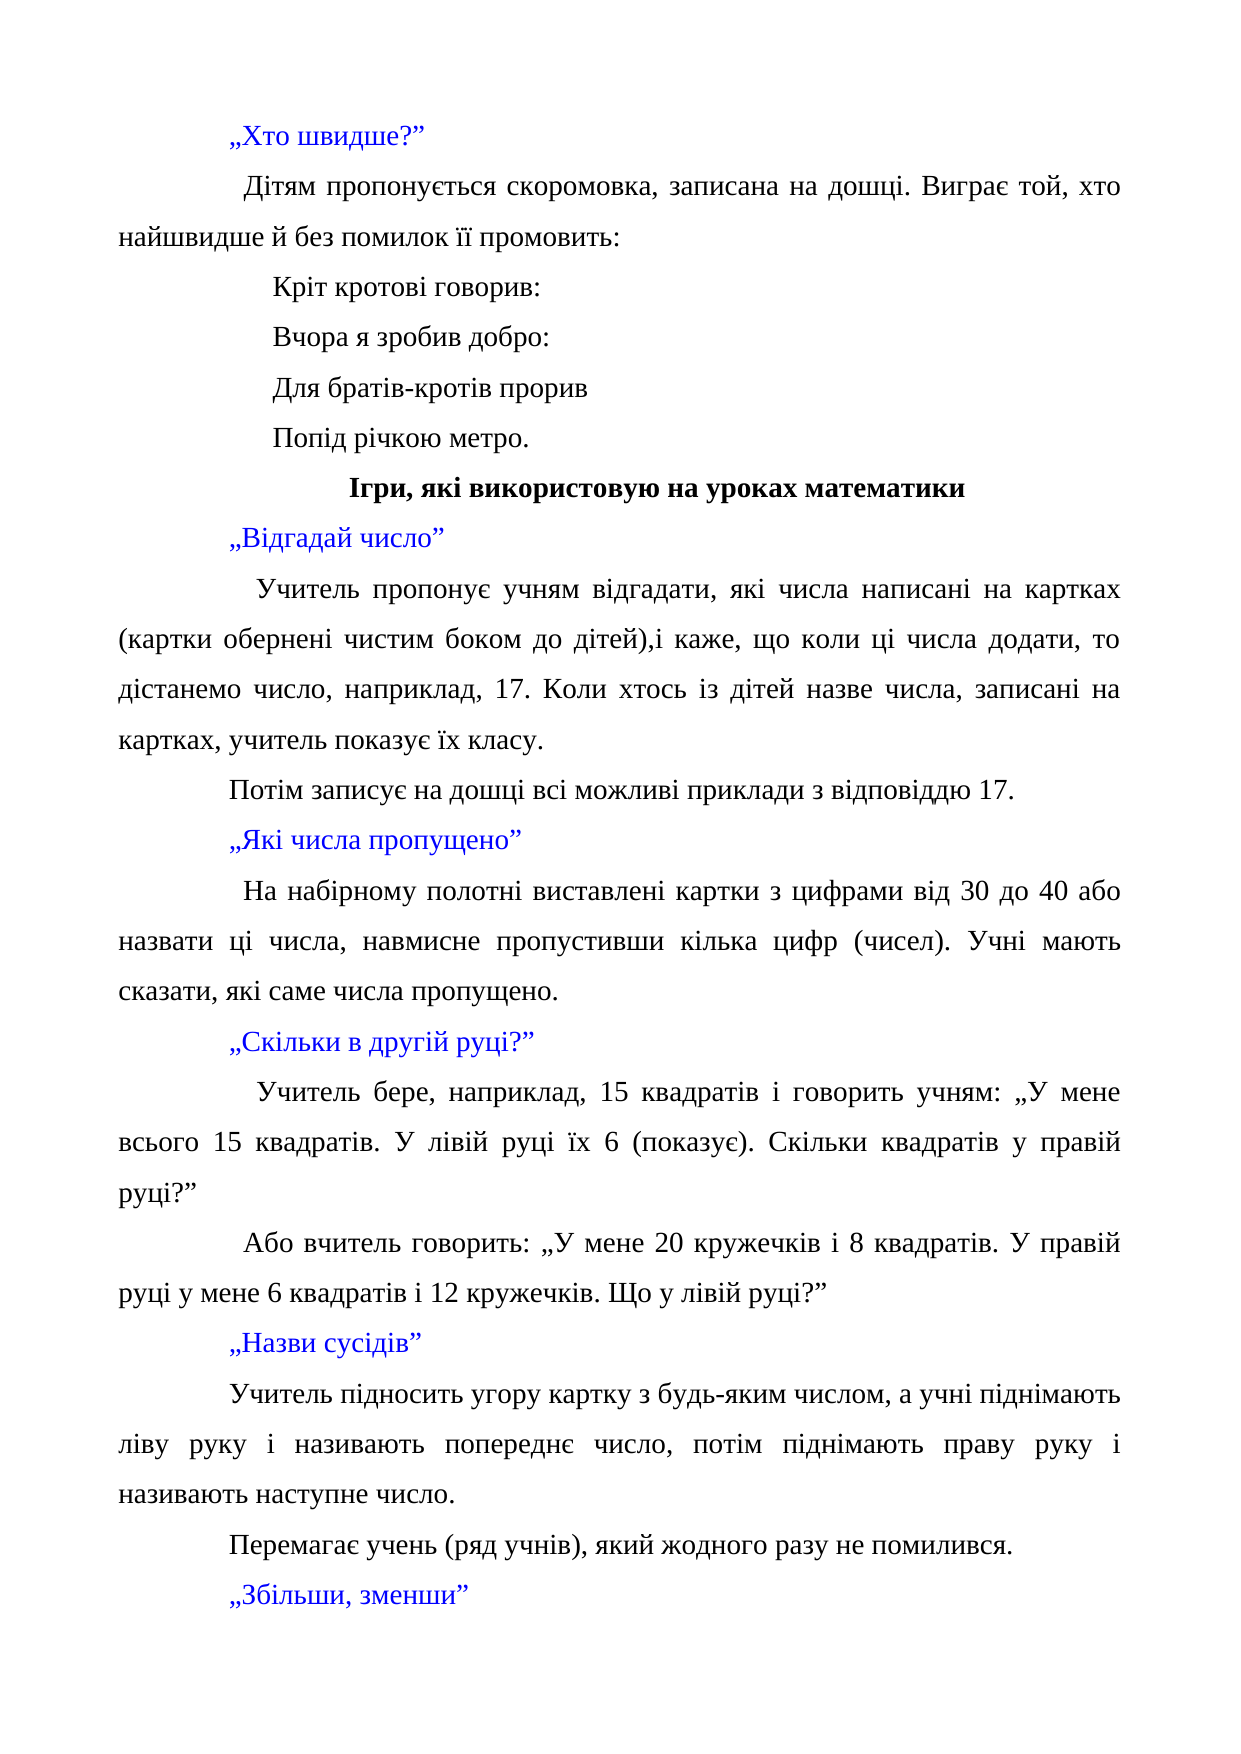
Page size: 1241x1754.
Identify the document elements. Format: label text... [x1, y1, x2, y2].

text Потім записує на дошці всі можливі приклади з відповіддю 17. [118, 772, 1122, 806]
text „Хто швидше?” [118, 118, 1122, 152]
text Попід річкою метро. [118, 420, 1122, 453]
text Ігри, які використовую на уроках математики [118, 470, 1122, 504]
text Дітям пропонується скоромовка, записана на дошці. Виграє той, хто найшвидше й без помилок її промовить: [118, 168, 1122, 252]
text Або вчитель говорить: „У мене 20 кружечків і 8 квадратів. У правій руці у мене 6 квадратів і 12 кружечків. Що у лівій руці?” [118, 1225, 1122, 1309]
text „Збільши, зменши” [118, 1577, 1122, 1611]
text Учитель бере, наприклад, 15 квадратів і говорить учням: „У мене всього 15 квадратів. У лівій руці їх 6 (показує). Скільки квадратів у правій руці?” [118, 1074, 1122, 1208]
text „Які числа пропущено” [118, 822, 1122, 856]
text На набірному полотні виставлені картки з цифрами від 30 до 40 або назвати ці числа, навмисне пропустивши кілька цифр (чисел). Учні мають сказати, які саме числа пропущено. [118, 873, 1122, 1007]
text Кріт кротові говорив: [118, 269, 1122, 303]
text „Відгадай число” [118, 521, 1122, 554]
text „Назви сусідів” [118, 1326, 1122, 1359]
text Учитель підносить угору картку з будь-яким числом, а учні піднімають ліву руку і називають попереднє число, потім піднімають праву руку і називають наступне число. [118, 1376, 1122, 1510]
text Для братів-кротів прорив [118, 370, 1122, 403]
text „Скільки в другій руці?” [118, 1024, 1122, 1057]
text Перемагає учень (ряд учнів), який жодного разу не помилився. [118, 1527, 1122, 1560]
text Учитель пропонує учням відгадати, які числа написані на картках (картки обернені чистим боком до дітей),і каже, що коли ці числа додати, то дістанемо число, наприклад, 17. Коли хтось із дітей назве числа, записані на картках, учитель показує їх класу. [118, 571, 1122, 755]
text Вчора я зробив добро: [118, 319, 1122, 353]
